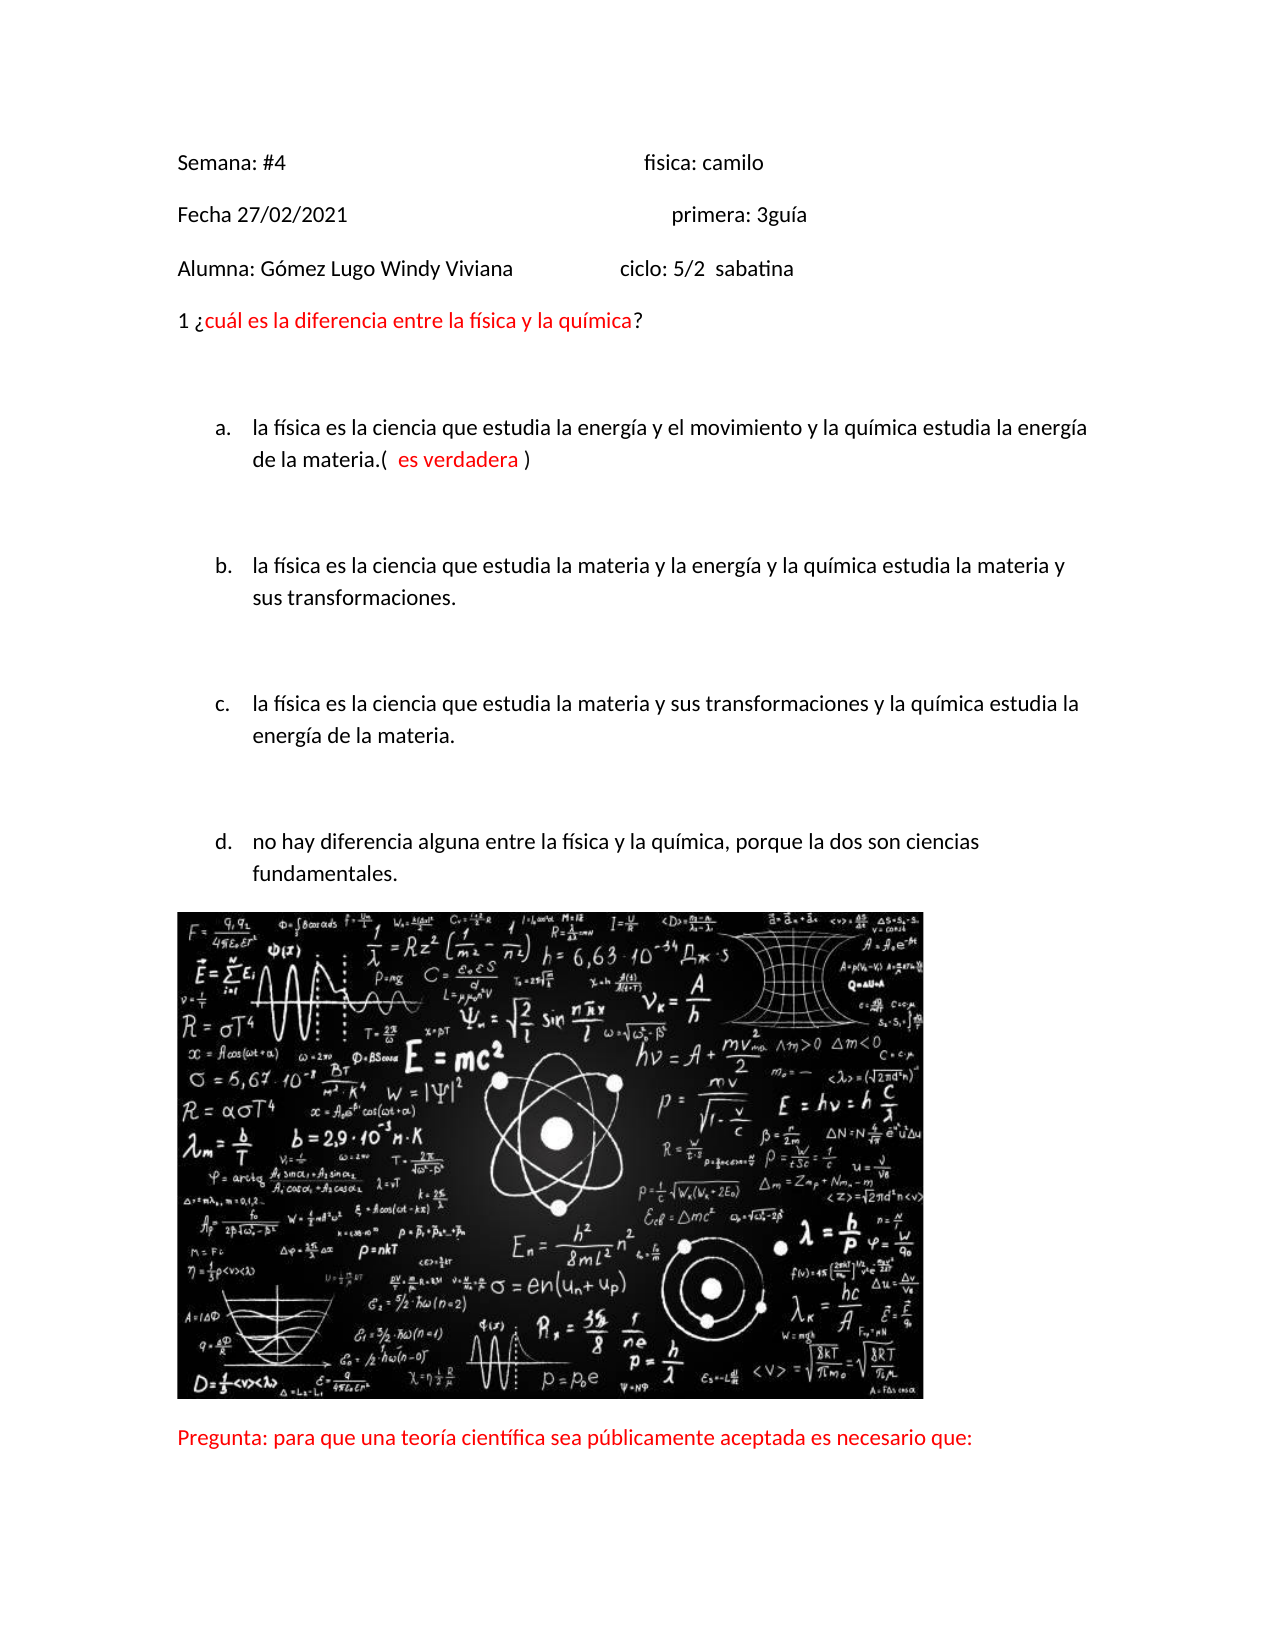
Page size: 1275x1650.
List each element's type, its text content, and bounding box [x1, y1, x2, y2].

list la física es la ciencia que estudia la materia y la energía y la química estudia la materia y sus transformaciones. [215, 551, 1098, 611]
list la física es la ciencia que estudia la materia y sus transformaciones y la química estudia la energía de la materia. [215, 689, 1098, 749]
list no hay diferencia alguna entre la física y la química, porque la dos son ciencias fundamentales. [215, 827, 1098, 888]
list la física es la ciencia que estudia la energía y el movimiento y la química estudia la energía de la materia.( es verdadera ) [215, 413, 1098, 473]
text Fecha 27/02/2021 primera: 3guía [177, 201, 1098, 229]
picture [177, 912, 924, 1399]
text 1 ¿cuál es la diferencia entre la física y la química? [177, 307, 1098, 335]
text Semana: #4 fisica: camilo [177, 148, 1098, 176]
text Pregunta: para que una teoría científica sea públicamente aceptada es necesario que: [177, 1423, 1098, 1451]
text Alumna: Gómez Lugo Windy Viviana ciclo: 5/2 sabatina [177, 254, 1098, 282]
